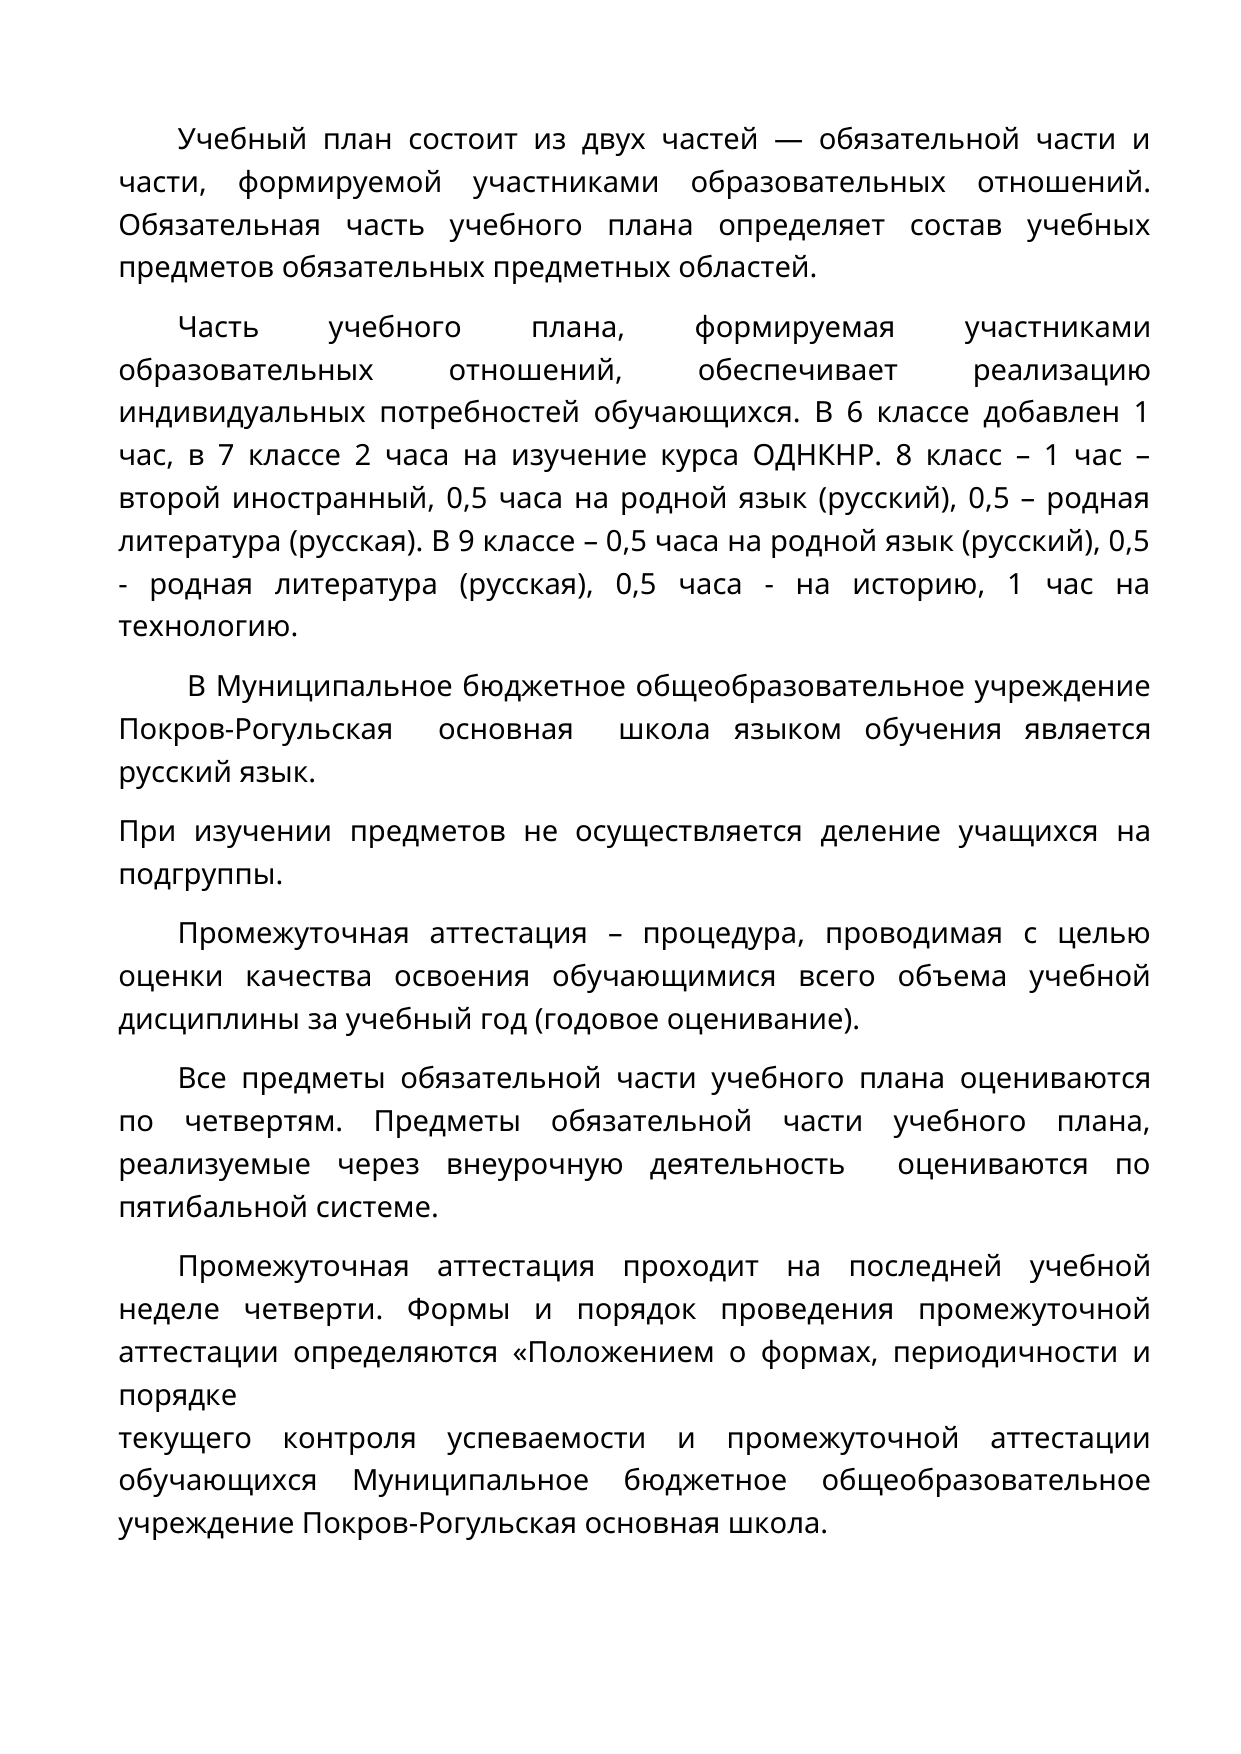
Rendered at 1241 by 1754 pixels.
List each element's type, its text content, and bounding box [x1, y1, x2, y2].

text При изучении предметов не осуществляется деление учащихся на подгруппы. [118, 810, 1152, 893]
text Все предметы обязательной части учебного плана оцениваются по четвертям. Предметы обязательной части учебного плана, реализуемые через внеурочную деятельность оцениваются по пятибальной системе. [118, 1058, 1152, 1226]
text Промежуточная аттестация проходит на последней учебной неделе четверти. Формы и порядок проведения промежуточной аттестации определяются «Положением о формах, периодичности и порядке текущего контроля успеваемости и промежуточной аттестации обучающихся Муниципальное бюджетное общеобразовательное учреждение Покров-Рогульская основная школа. [118, 1246, 1152, 1542]
text Часть учебного плана, формируемая участниками образовательных отношений, обеспечивает реализацию индивидуальных потребностей обучающихся. В 6 классе добавлен 1 час, в 7 классе 2 часа на изучение курса ОДНКНР. 8 класс – 1 час – второй иностранный, 0,5 часа на родной язык (русский), 0,5 – родная литература (русская). В 9 классе – 0,5 часа на родной язык (русский), 0,5 - родная литература (русская), 0,5 часа - на историю, 1 час на технологию. [118, 306, 1152, 645]
text Учебный план состоит из двух частей — обязательной части и части, формируемой участниками образовательных отношений. Обязательная часть учебного плана определяет состав учебных предметов обязательных предметных областей. [118, 118, 1152, 286]
text В Муниципальное бюджетное общеобразовательное учреждение Покров-Рогульская основная школа языком обучения является русский язык. [118, 665, 1152, 791]
text Промежуточная аттестация – процедура, проводимая с целью оценки качества освоения обучающимися всего объема учебной дисциплины за учебный год (годовое оценивание). [118, 913, 1152, 1038]
